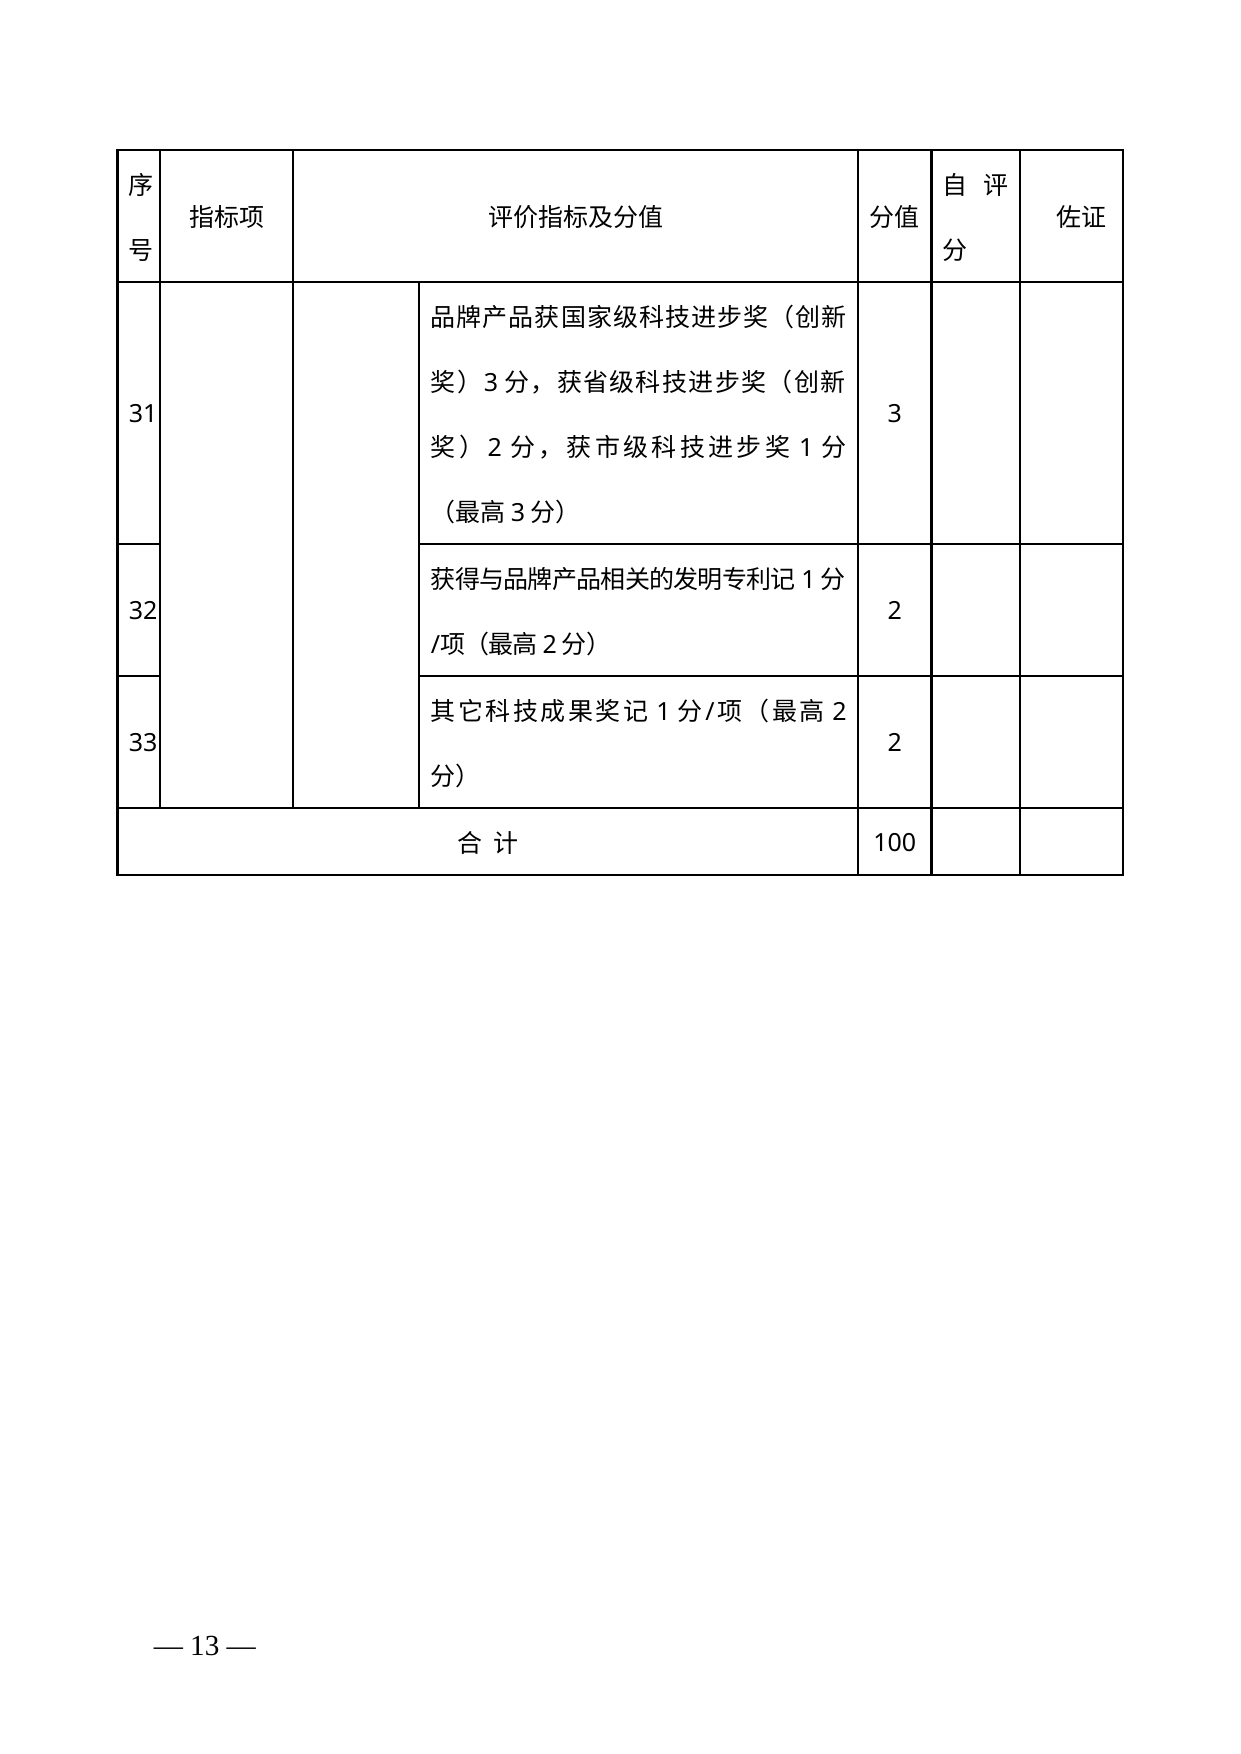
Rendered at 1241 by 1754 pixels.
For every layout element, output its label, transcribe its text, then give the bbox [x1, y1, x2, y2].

table_cell [1021, 545, 1122, 675]
table_header 评价指标及分值 [294, 151, 857, 281]
table_header 指标项 [161, 151, 292, 281]
table_cell 2 [859, 677, 930, 807]
table_header 分值 [859, 151, 930, 281]
table_cell [933, 809, 1019, 874]
table_cell [933, 283, 1019, 543]
table_cell [1021, 283, 1122, 543]
table_cell [119, 545, 159, 675]
table_cell 获得与品牌产品相关的发明专利记1分/项（最高2分） [420, 545, 857, 675]
table_header 序号 [119, 151, 159, 281]
table_header 佐证 [1021, 151, 1122, 281]
table_cell 合 计 [119, 809, 857, 874]
table_cell 2 [859, 545, 930, 675]
table_cell [1021, 677, 1122, 807]
table_cell [933, 545, 1019, 675]
table_cell [119, 283, 159, 543]
table_cell 其它科技成果奖记1分/项（最高2分） [420, 677, 857, 807]
table_header 自评分 [933, 151, 1019, 281]
table_cell [1021, 809, 1122, 874]
table_cell [933, 677, 1019, 807]
table_cell 品牌产品获国家级科技进步奖（创新奖）3分，获省级科技进步奖（创新奖）2分，获市级科技进步奖1分（最高3分） [420, 283, 857, 543]
table_cell [119, 677, 159, 807]
table_cell 3 [859, 283, 930, 543]
table_cell 100 [859, 809, 930, 874]
